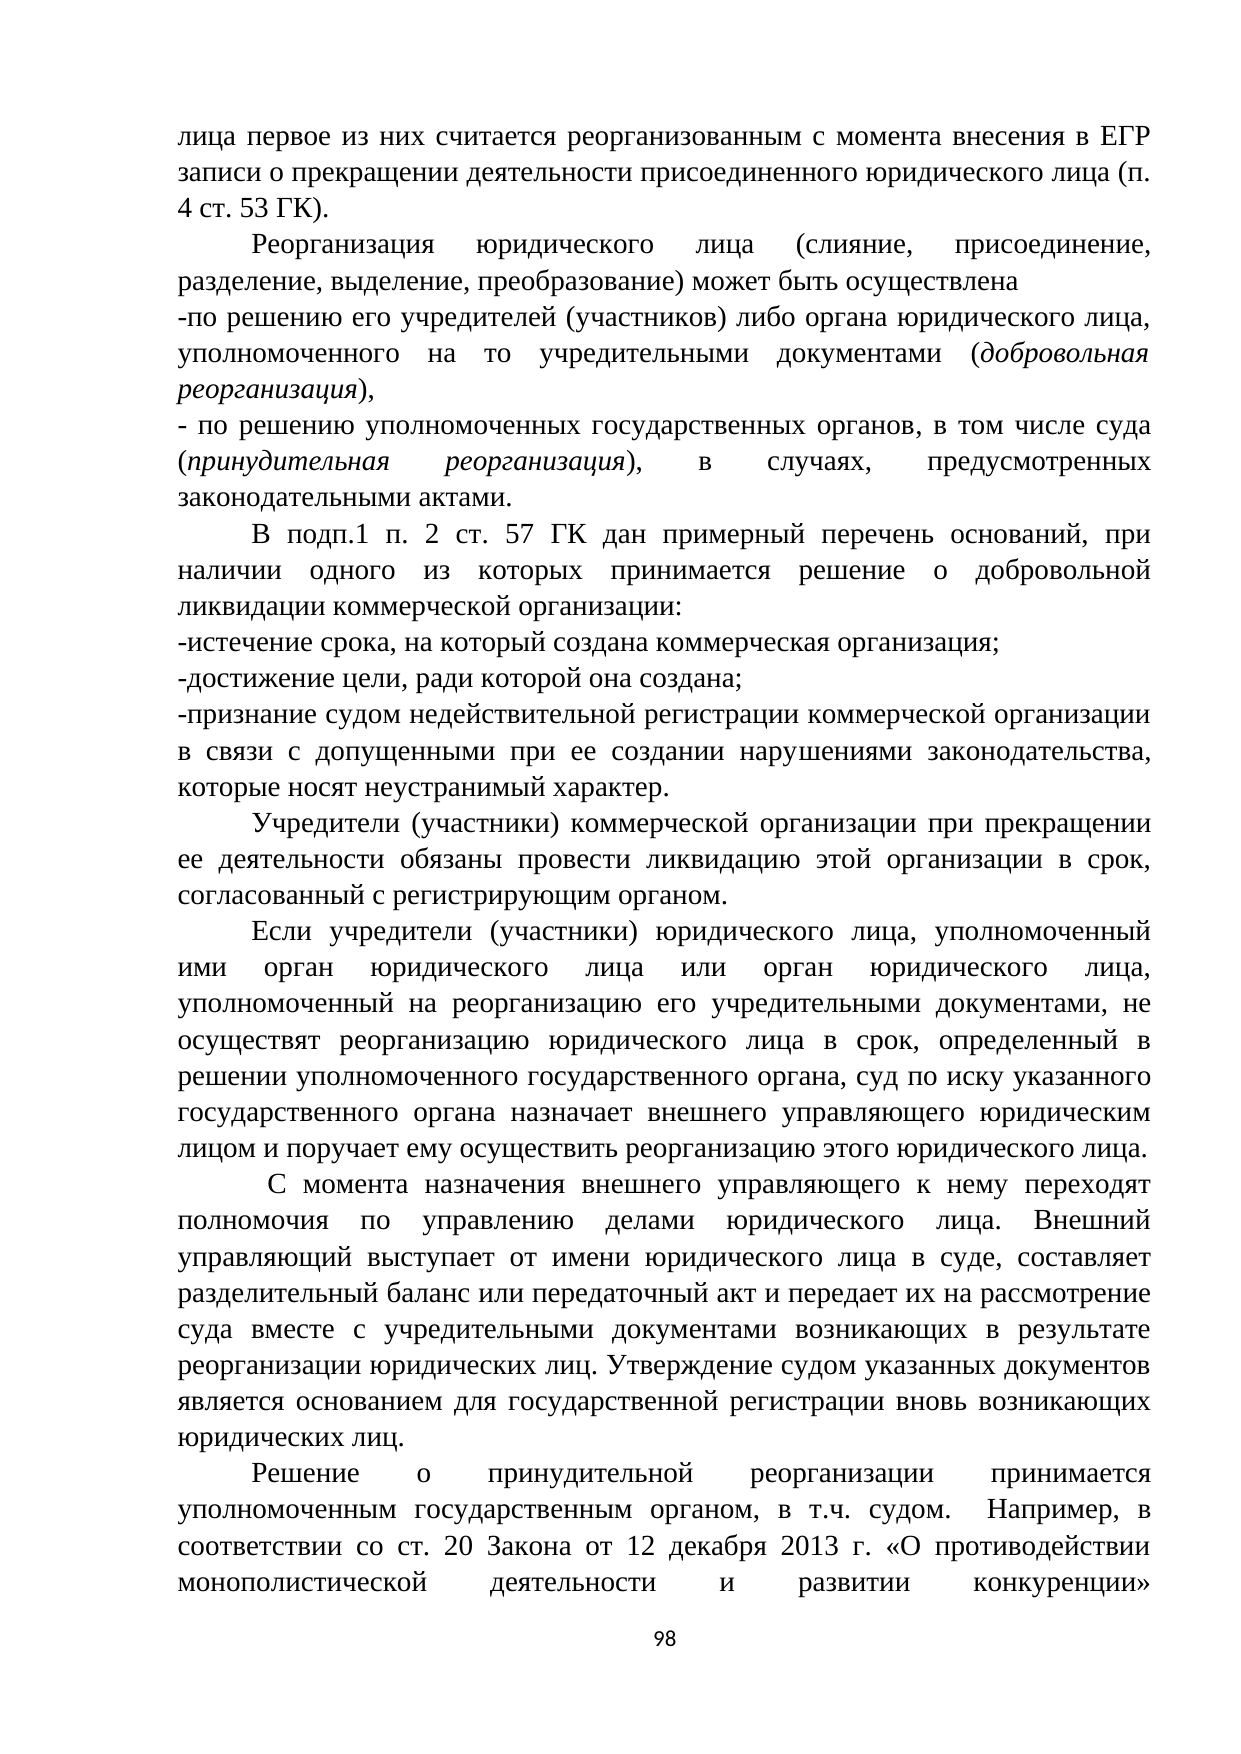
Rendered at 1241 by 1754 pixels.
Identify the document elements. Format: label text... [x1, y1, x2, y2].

text Если учредители (участники) юридического лица, уполномоченный ими орган юридического лица или орган юридического лица, уполномоченный на реорганизацию его учредительными документами, не осуществят реорганизацию юридического лица в срок, определенный в решении уполномоченного государственного органа, суд по иску указанного государственного органа назначает внешнего управляющего юридическим лицом и поручает ему осуществить реорганизацию этого юридического лица. [177, 913, 1152, 1164]
text -по решению его учредителей (участников) либо органа юридического лица, уполномоченного на то учредительными документами (добровольная реорганизация), [177, 299, 1152, 405]
text -признание судом недействительной регистрации коммерческой организации в связи с допущенными при ее создании нарушениями законодательства, которые носят неустранимый характер. [177, 696, 1152, 802]
text С момента назначения внешнего управляющего к нему переходят полномочия по управлению делами юридического лица. Внешний управляющий выступает от имени юридического лица в суде, составляет разделительный баланс или передаточный акт и передает их на рассмотрение суда вместе с учредительными документами возникающих в результате реорганизации юридических лиц. Утверждение судом указанных документов является основанием для государственной регистрации вновь возникающих юридических лиц. [177, 1166, 1152, 1453]
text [177, 118, 1152, 224]
text -достижение цели, ради которой она создана; [177, 660, 1152, 694]
text -истечение срока, на который создана коммерческая организация; [177, 624, 1152, 658]
text - по решению уполномоченных государственных органов, в том числе суда (принудительная реорганизация), в случаях, предусмотренных законодательными актами. [177, 407, 1152, 513]
text Реорганизация юридического лица (слияние, присоединение, разделение, выделение, преобразование) может быть осуществлена [177, 227, 1152, 296]
text Учредители (участники) коммерческой организации при прекращении ее деятельности обязаны провести ликвидацию этой организации в срок, согласованный с регистрирующим органом. [177, 805, 1152, 911]
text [177, 1456, 1152, 1597]
text В подп.1 п. 2 ст. 57 ГК дан примерный перечень оснований, при наличии одного из которых принимается решение о добровольной ликвидации коммерческой организации: [177, 516, 1152, 622]
